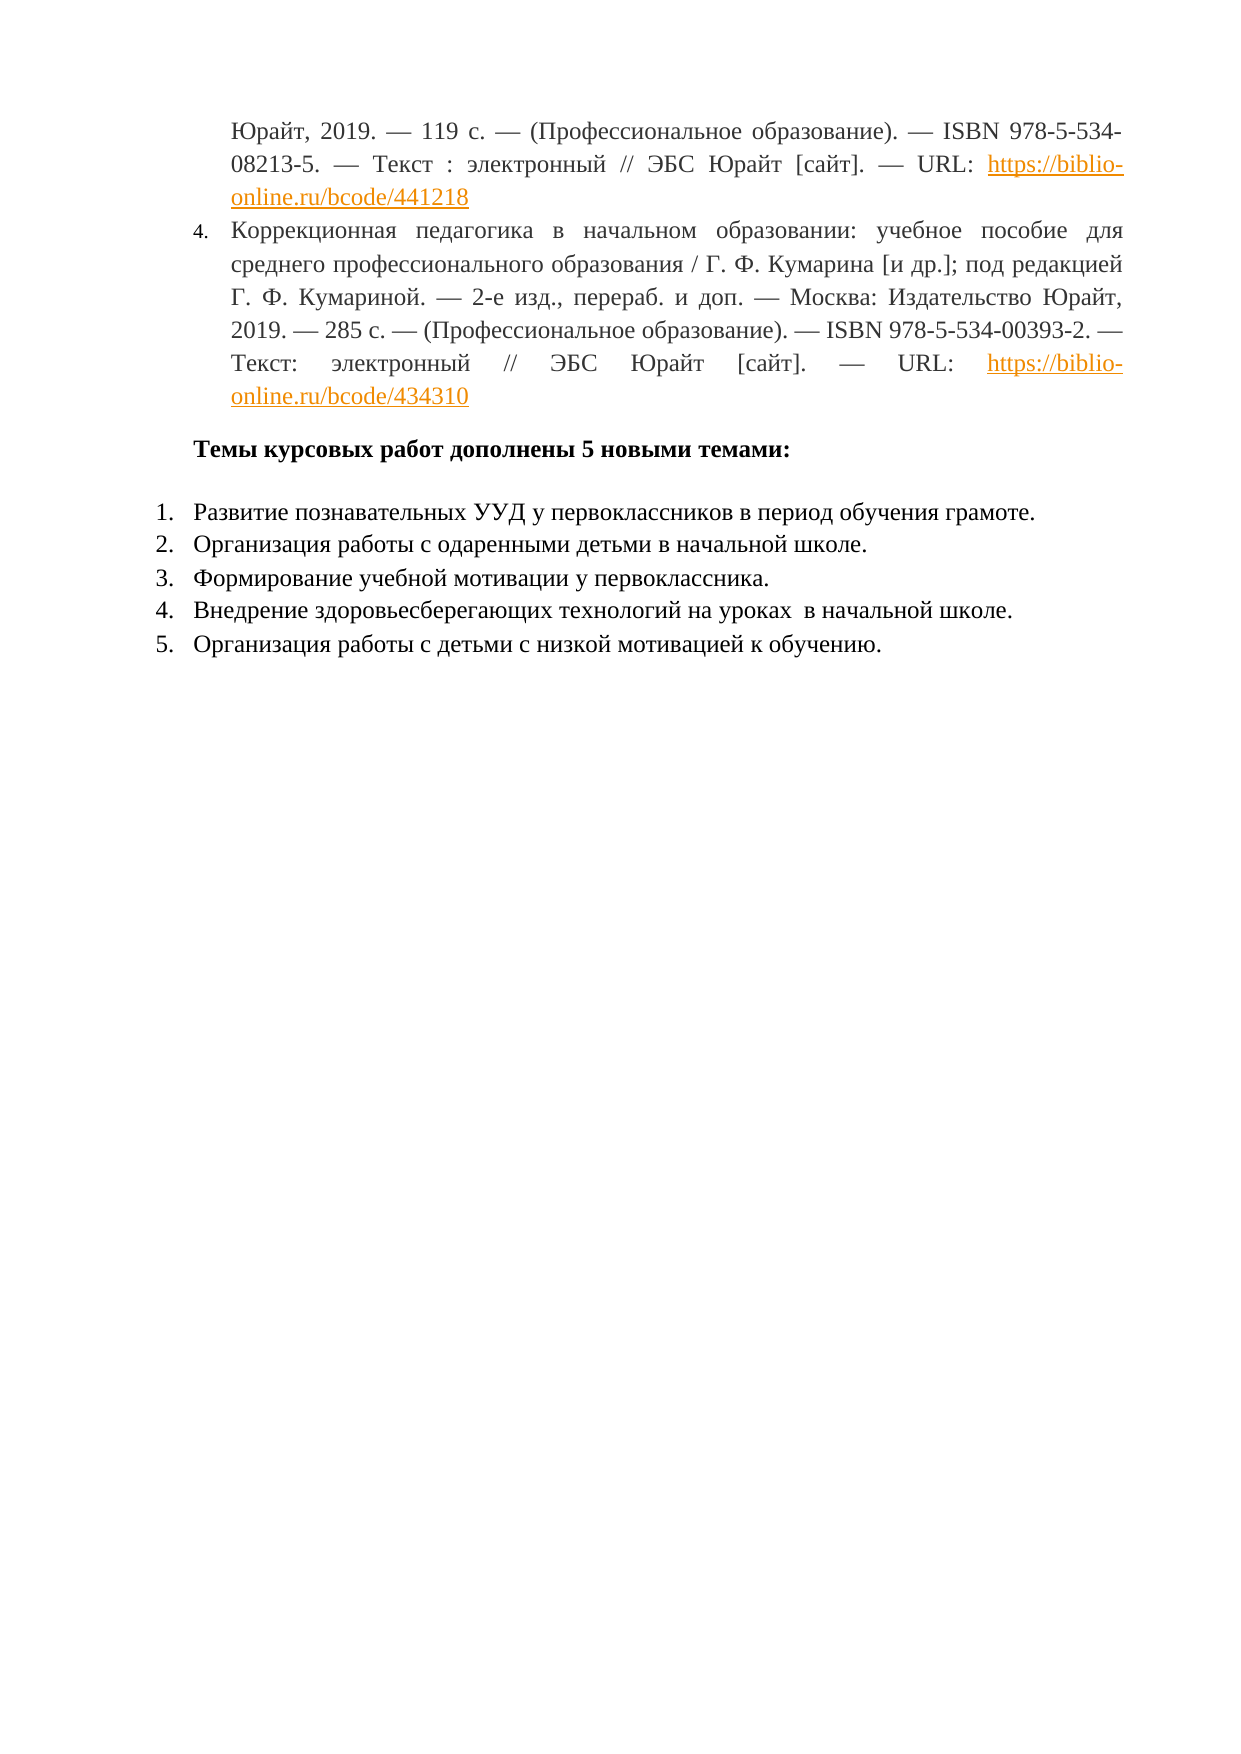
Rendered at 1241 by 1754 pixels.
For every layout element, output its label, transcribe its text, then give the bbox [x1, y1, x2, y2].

list Организация работы с детьми с низкой мотивацией к обучению. [155, 629, 1134, 657]
list Внедрение здоровьесберегающих технологий на уроках в начальной школе. [155, 596, 1134, 624]
text Юрайт, 2019. — 119 с. — (Профессиональное образование). — ISBN 978-5-534- 08213-5. — Текст : электронный // ЭБС Юрайт [сайт]. — URL: https://biblio- online.ru/bcode/441218 [231, 116, 1123, 211]
list Организация работы с одаренными детьми в начальной школе. [155, 529, 1134, 558]
list Развитие познавательных УУД у первоклассников в период обучения грамоте. [155, 497, 1134, 525]
list Коррекционная педагогика в начальном образовании: учебное пособие для среднего профессионального образования / Г. Ф. Кумарина [и др.]; под редакцией Г. Ф. Кумариной. — 2-е изд., перераб. и доп. — Москва: Издательство Юрайт, 2019. — 285 с. — (Профессиональное образование). — ISBN 978-5-534-00393-2. — Текст: электронный // ЭБС Юрайт [сайт]. — URL: https://biblio- online.ru/bcode/434310 [193, 216, 1123, 409]
subtitle Темы курсовых работ дополнены 5 новыми темами: [193, 434, 1134, 463]
list Формирование учебной мотивации у первоклассника. [155, 563, 1134, 591]
